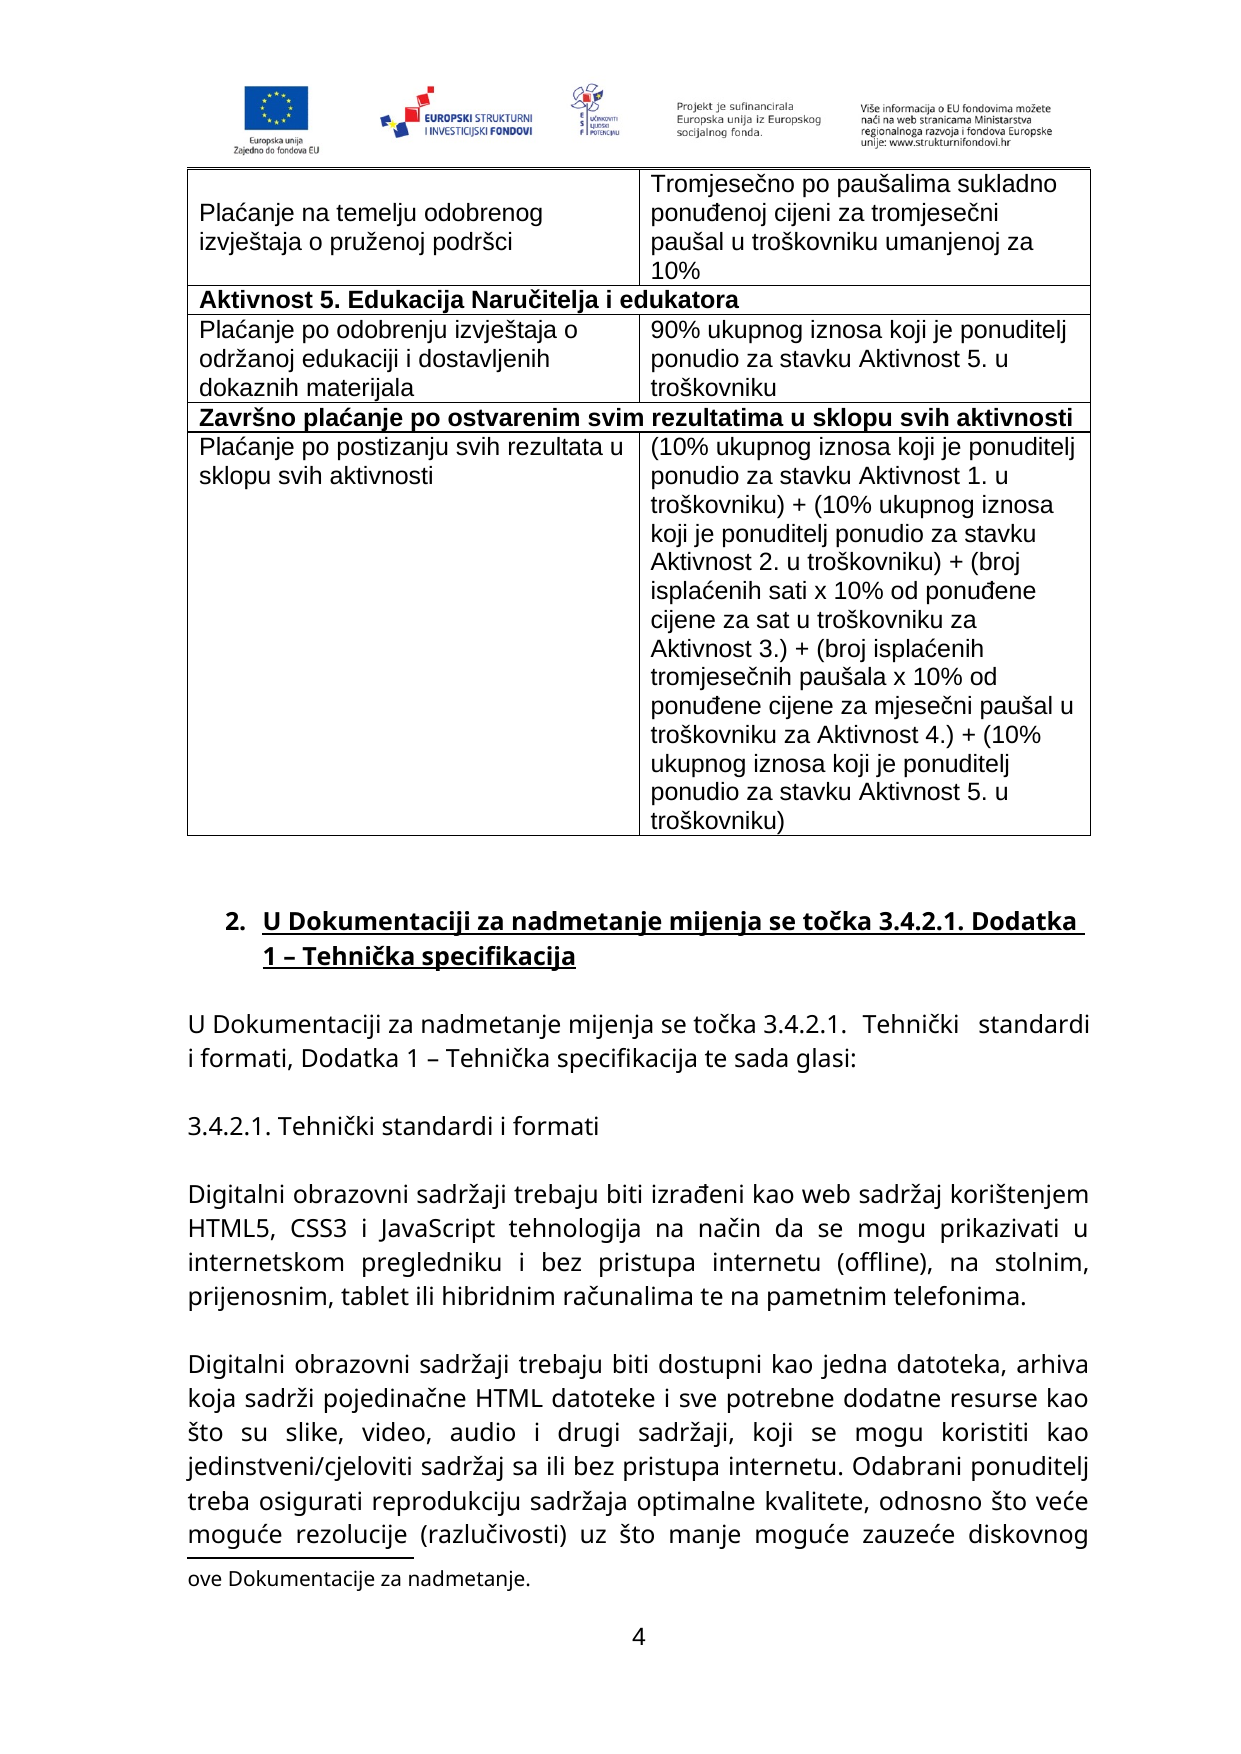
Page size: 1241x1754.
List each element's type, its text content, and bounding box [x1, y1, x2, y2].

table_cell Aktivnost 5. Edukacija Naručitelja i edukatora [188, 286, 1090, 314]
text 3.4.2.1. Tehnički standardi i formati [187, 1108, 1090, 1142]
table_cell Plaćanje po odobrenju izvještaja o održanoj edukaciji i dostavljenih dokaznih materijala [188, 315, 639, 402]
text U Dokumentaciji za nadmetanje mijenja se točka 3.4.2.1. Tehnički standardi i formati, Dodatka 1 – Tehnička specifikacija te sada glasi: [187, 1006, 1090, 1074]
table_cell (10% ukupnog iznosa koji je ponuditelj ponudio za stavku Aktivnost 1. u troškovniku) + (10% ukupnog iznosa koji je ponuditelj ponudio za stavku Aktivnost 2. u troškovniku) + (broj isplaćenih sati x 10% od ponuđene cijene za sat u troškovniku za Aktivnost 3.) + (broj isplaćenih tromjesečnih paušala x 10% od ponuđene cijene za mjesečni paušal u troškovniku za Aktivnost 4.) + (10% ukupnog iznosa koji je ponuditelj ponudio za stavku Aktivnost 5. u troškovniku) [640, 433, 1090, 835]
table_cell Plaćanje po postizanju svih rezultata u sklopu svih aktivnosti [188, 433, 639, 835]
table_cell Završno plaćanje po ostvarenim svim rezultatima u sklopu svih aktivnosti [188, 403, 1090, 431]
table_cell 90% ukupnog iznosa koji je ponuditelj ponudio za stavku Aktivnost 5. u troškovniku [640, 315, 1090, 402]
table_cell Plaćanje na temelju odobrenog izvještaja o pruženoj podršci [188, 170, 639, 284]
text Digitalni obrazovni sadržaji trebaju biti izrađeni kao web sadržaj korištenjem HTML5, CSS3 i JavaScript tehnologija na način da se mogu prikazivati u internetskom pregledniku i bez pristupa internetu (offline), na stolnim, prijenosnim, tablet ili hibridnim računalima te na pametnim telefonima. [187, 1177, 1090, 1313]
table_cell Tromjesečno po paušalima sukladno ponuđenoj cijeni za tromjesečni paušal u troškovniku umanjenoj za 10% [640, 170, 1090, 284]
picture [187, 75, 1091, 166]
list U Dokumentaciji za nadmetanje mijenja se točka 3.4.2.1. Dodatka 1 – Tehnička specifikacija [225, 904, 1090, 972]
